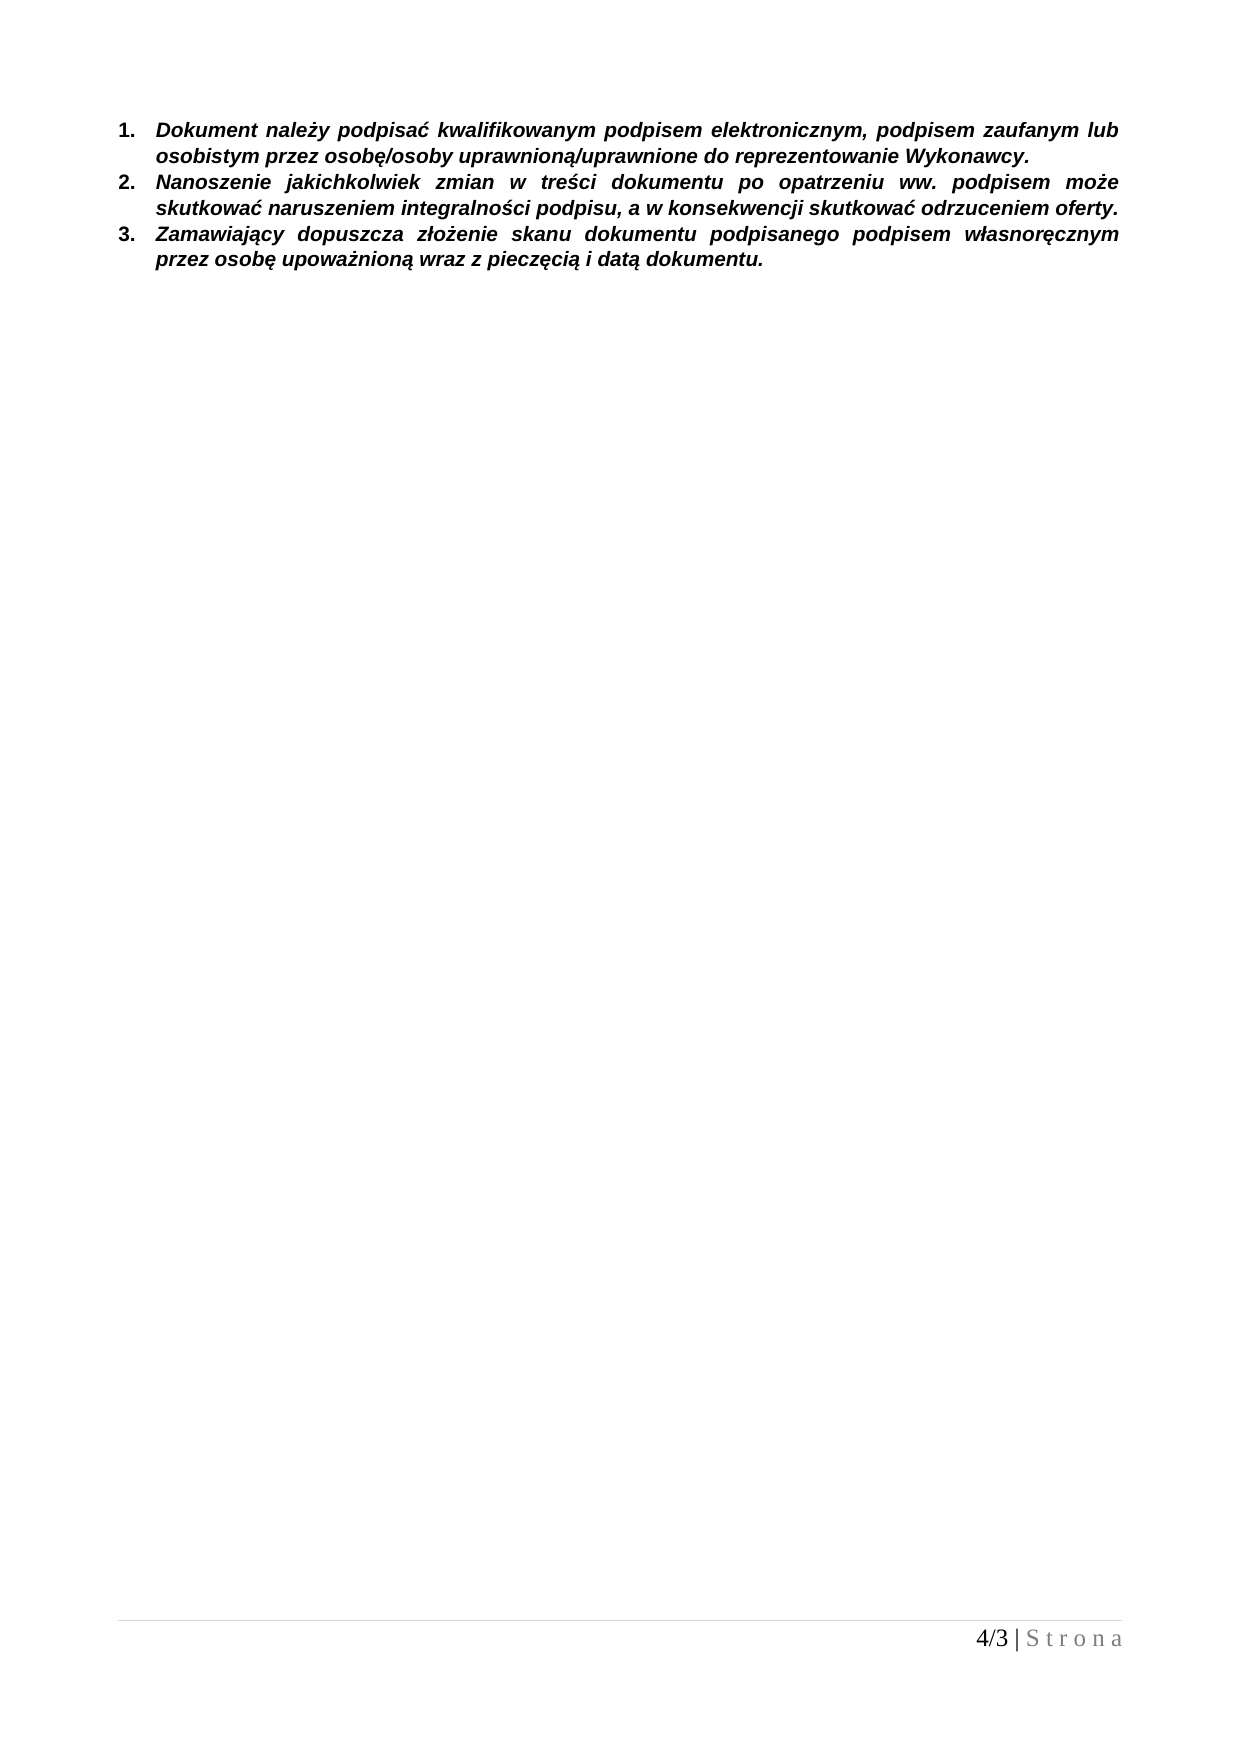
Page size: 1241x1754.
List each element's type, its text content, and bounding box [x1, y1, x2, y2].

list Dokument należy podpisać kwalifikowanym podpisem elektronicznym, podpisem zaufanym lub osobistym przez osobę/osoby uprawnioną/uprawnione do reprezentowanie Wykonawcy. [118, 118, 1122, 168]
list Zamawiający dopuszcza złożenie skanu dokumentu podpisanego podpisem własnoręcznym przez osobę upoważnioną wraz z pieczęcią i datą dokumentu. [118, 221, 1122, 271]
list Nanoszenie jakichkolwiek zmian w treści dokumentu po opatrzeniu ww. podpisem może skutkować naruszeniem integralności podpisu, a w konsekwencji skutkować odrzuceniem oferty. [118, 170, 1122, 219]
